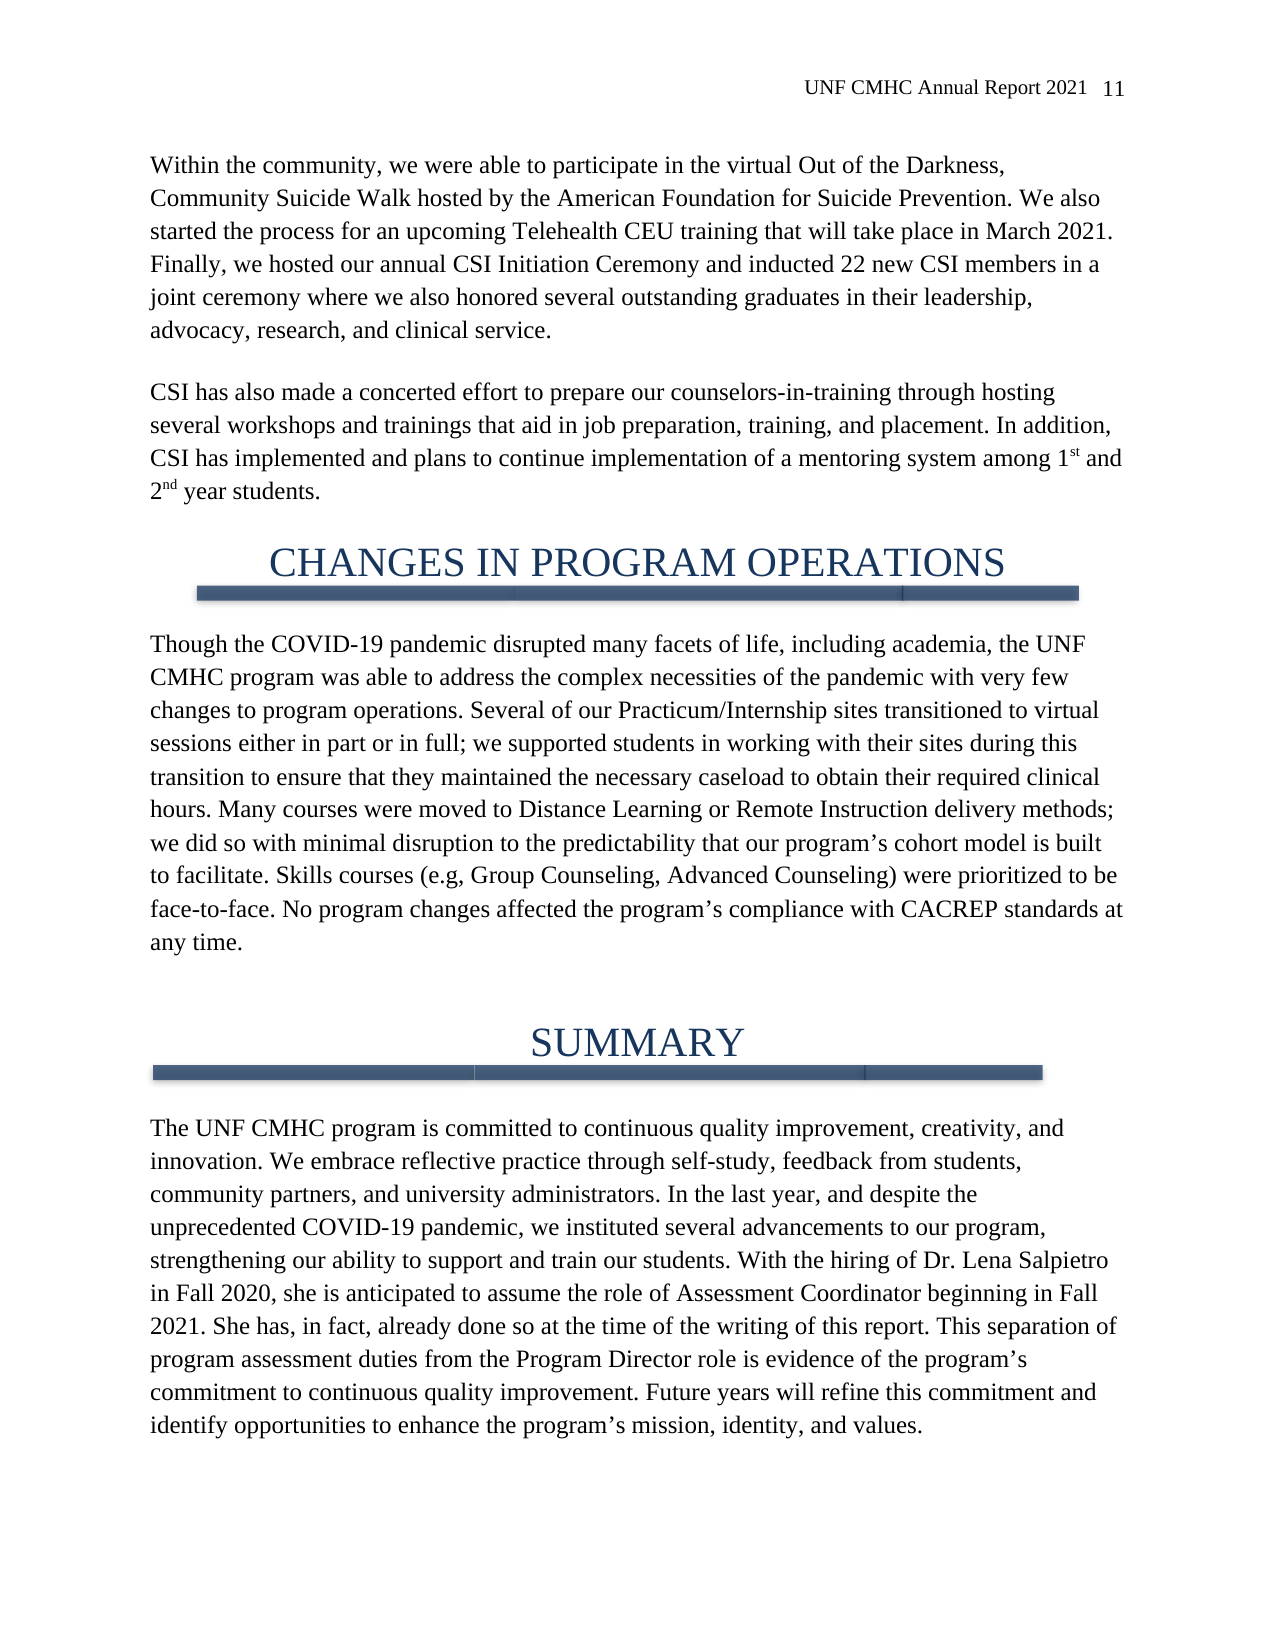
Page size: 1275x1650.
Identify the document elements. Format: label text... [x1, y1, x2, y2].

text CSI has also made a concerted effort to prepare our counselors-in-training through hosting several workshops and trainings that aid in job preparation, training, and placement. In addition, CSI has implemented and plans to continue implementation of a mentoring system among 1st and 2nd year students. [150, 377, 1125, 505]
text Though the COVID-19 pandemic disrupted many facets of life, including academia, the UNF CMHC program was able to address the complex necessities of the pandemic with very few changes to program operations. Several of our Practicum/Internship sites transitioned to virtual sessions either in part or in full; we supported students in working with their sites during this transition to ensure that they maintained the necessary caseload to obtain their required clinical hours. Many courses were moved to Distance Learning or Remote Instruction delivery methods; we did so with minimal disruption to the predictability that our program’s cohort model is built to facilitate. Skills courses (e.g, Group Counseling, Advanced Counseling) were prioritized to be face-to-face. No program changes affected the program’s compliance with CACREP standards at any time. [150, 629, 1125, 955]
subtitle Summary [150, 1017, 1125, 1065]
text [150, 150, 1125, 344]
subtitle Changes in Program Operations [150, 538, 1125, 586]
text The UNF CMHC program is committed to continuous quality improvement, creativity, and innovation. We embrace reflective practice through self-study, feedback from students, community partners, and university administrators. In the last year, and despite the unprecedented COVID-19 pandemic, we instituted several advancements to our program, strengthening our ability to support and train our students. With the hiring of Dr. Lena Salpietro in Fall 2020, she is anticipated to assume the role of Assessment Coordinator beginning in Fall 2021. She has, in fact, already done so at the time of the writing of this report. This separation of program assessment duties from the Program Director role is evidence of the program’s commitment to continuous quality improvement. Future years will refine this commitment and identify opportunities to enhance the program’s mission, identity, and values. [150, 1113, 1125, 1439]
